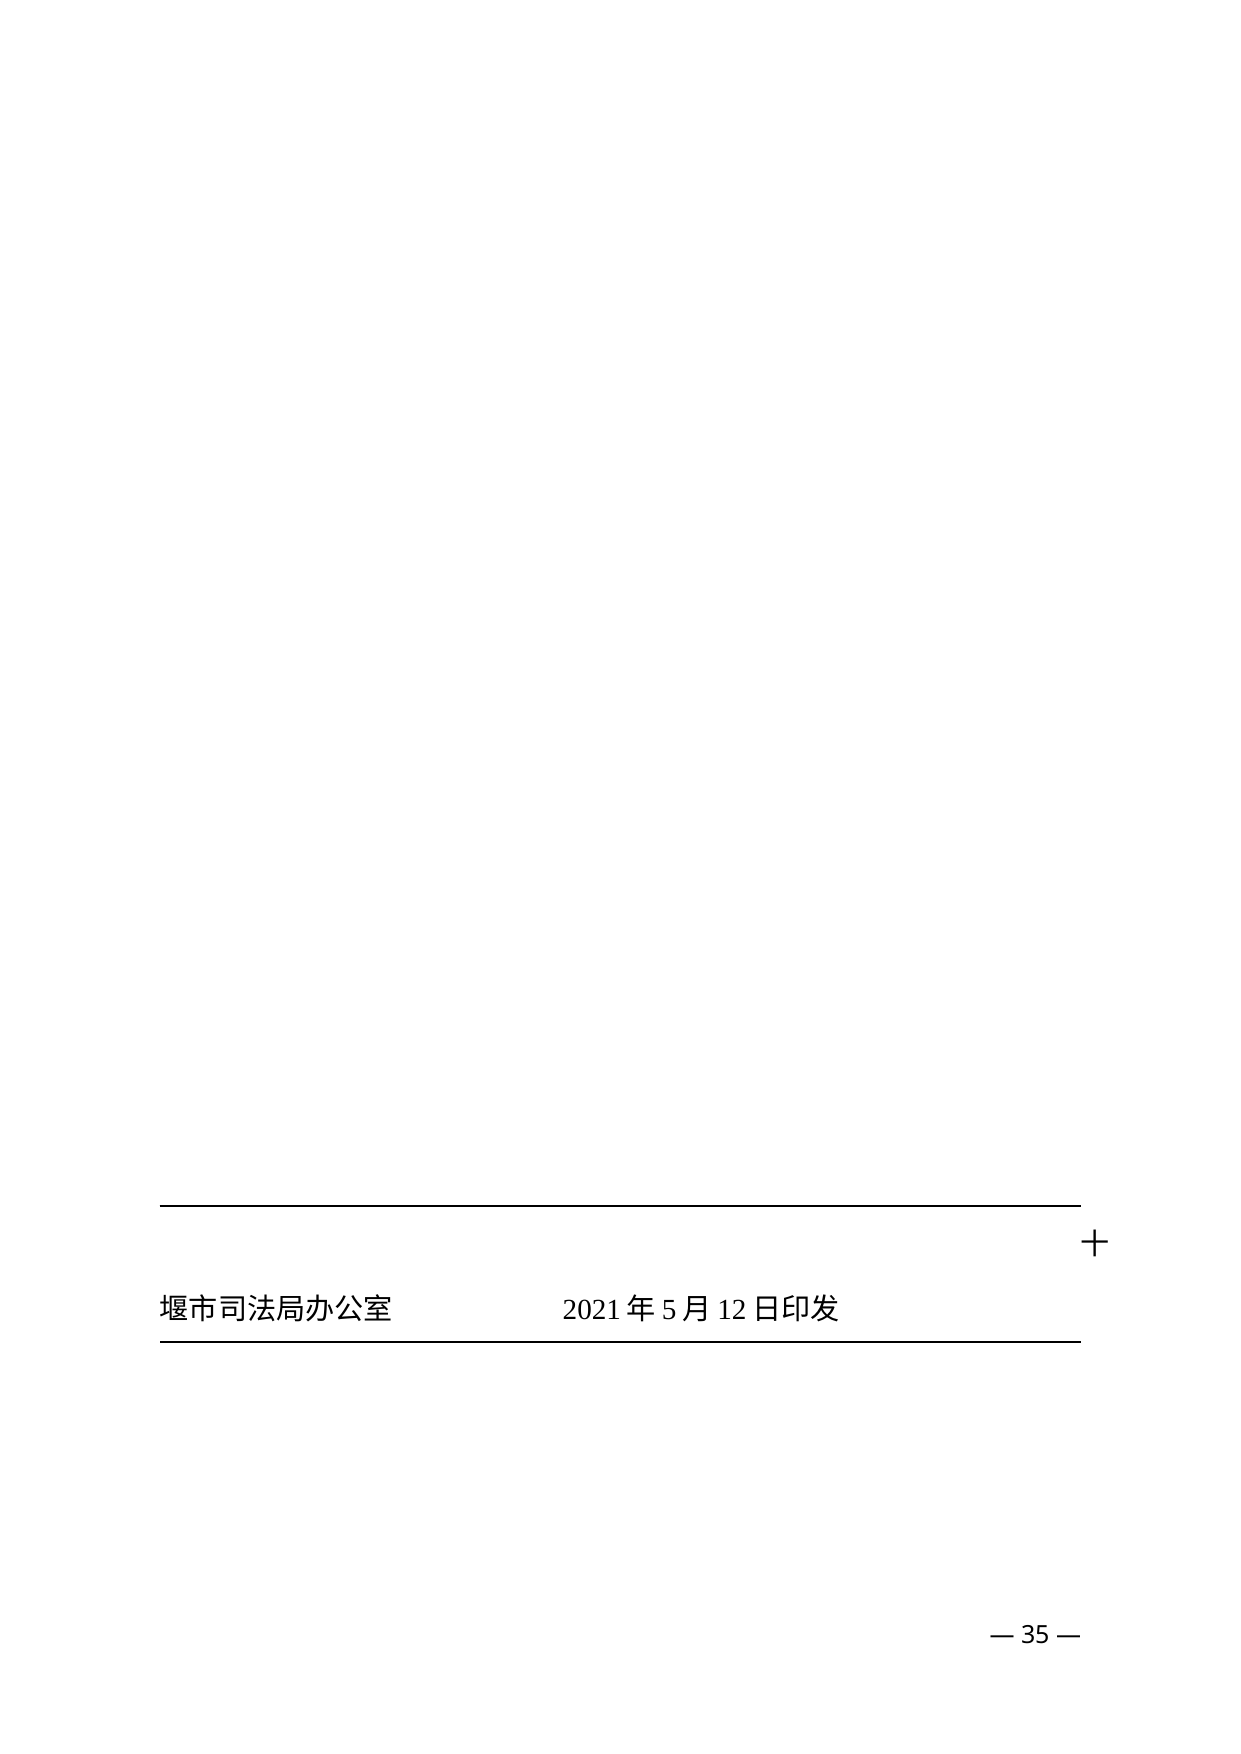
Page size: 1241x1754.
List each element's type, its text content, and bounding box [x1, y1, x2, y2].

text 十堰市司法局办公室 2021年5月12日印发 [159, 1206, 1081, 1343]
